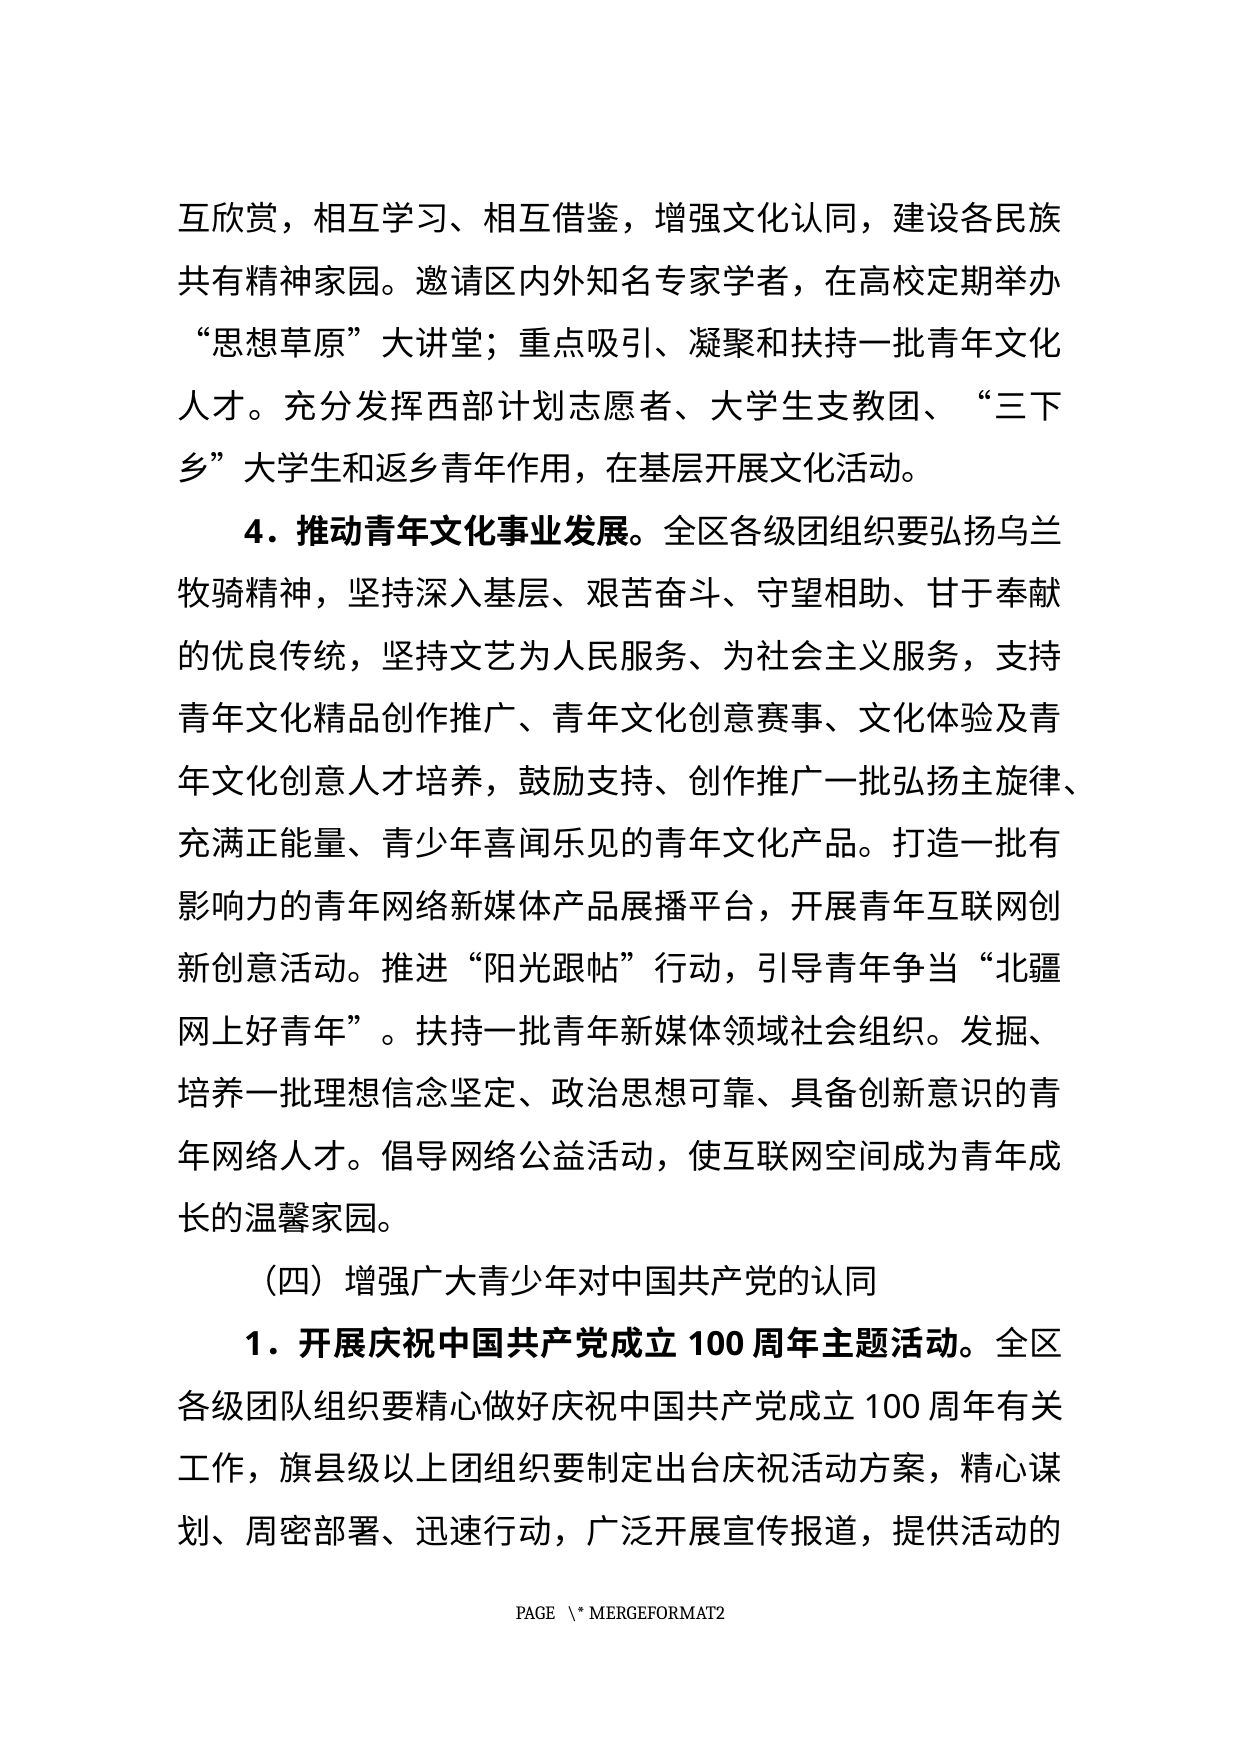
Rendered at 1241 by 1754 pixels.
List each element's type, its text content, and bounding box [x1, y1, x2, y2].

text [177, 181, 1063, 493]
text 4．推动青年文化事业发展。全区各级团组织要弘扬乌兰牧骑精神，坚持深入基层、艰苦奋斗、守望相助、甘于奉献的优良传统，坚持文艺为人民服务、为社会主义服务，支持青年文化精品创作推广、青年文化创意赛事、文化体验及青年文化创意人才培养，鼓励支持、创作推广一批弘扬主旋律、充满正能量、青少年喜闻乐见的青年文化产品。打造一批有影响力的青年网络新媒体产品展播平台，开展青年互联网创新创意活动。推进“阳光跟帖”行动，引导青年争当“北疆网上好青年”。扶持一批青年新媒体领域社会组织。发掘、培养一批理想信念坚定、政治思想可靠、具备创新意识的青年网络人才。倡导网络公益活动，使互联网空间成为青年成长的温馨家园。 [177, 493, 1063, 1243]
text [177, 1306, 1063, 1556]
text （四）增强广大青少年对中国共产党的认同 [177, 1243, 1063, 1306]
